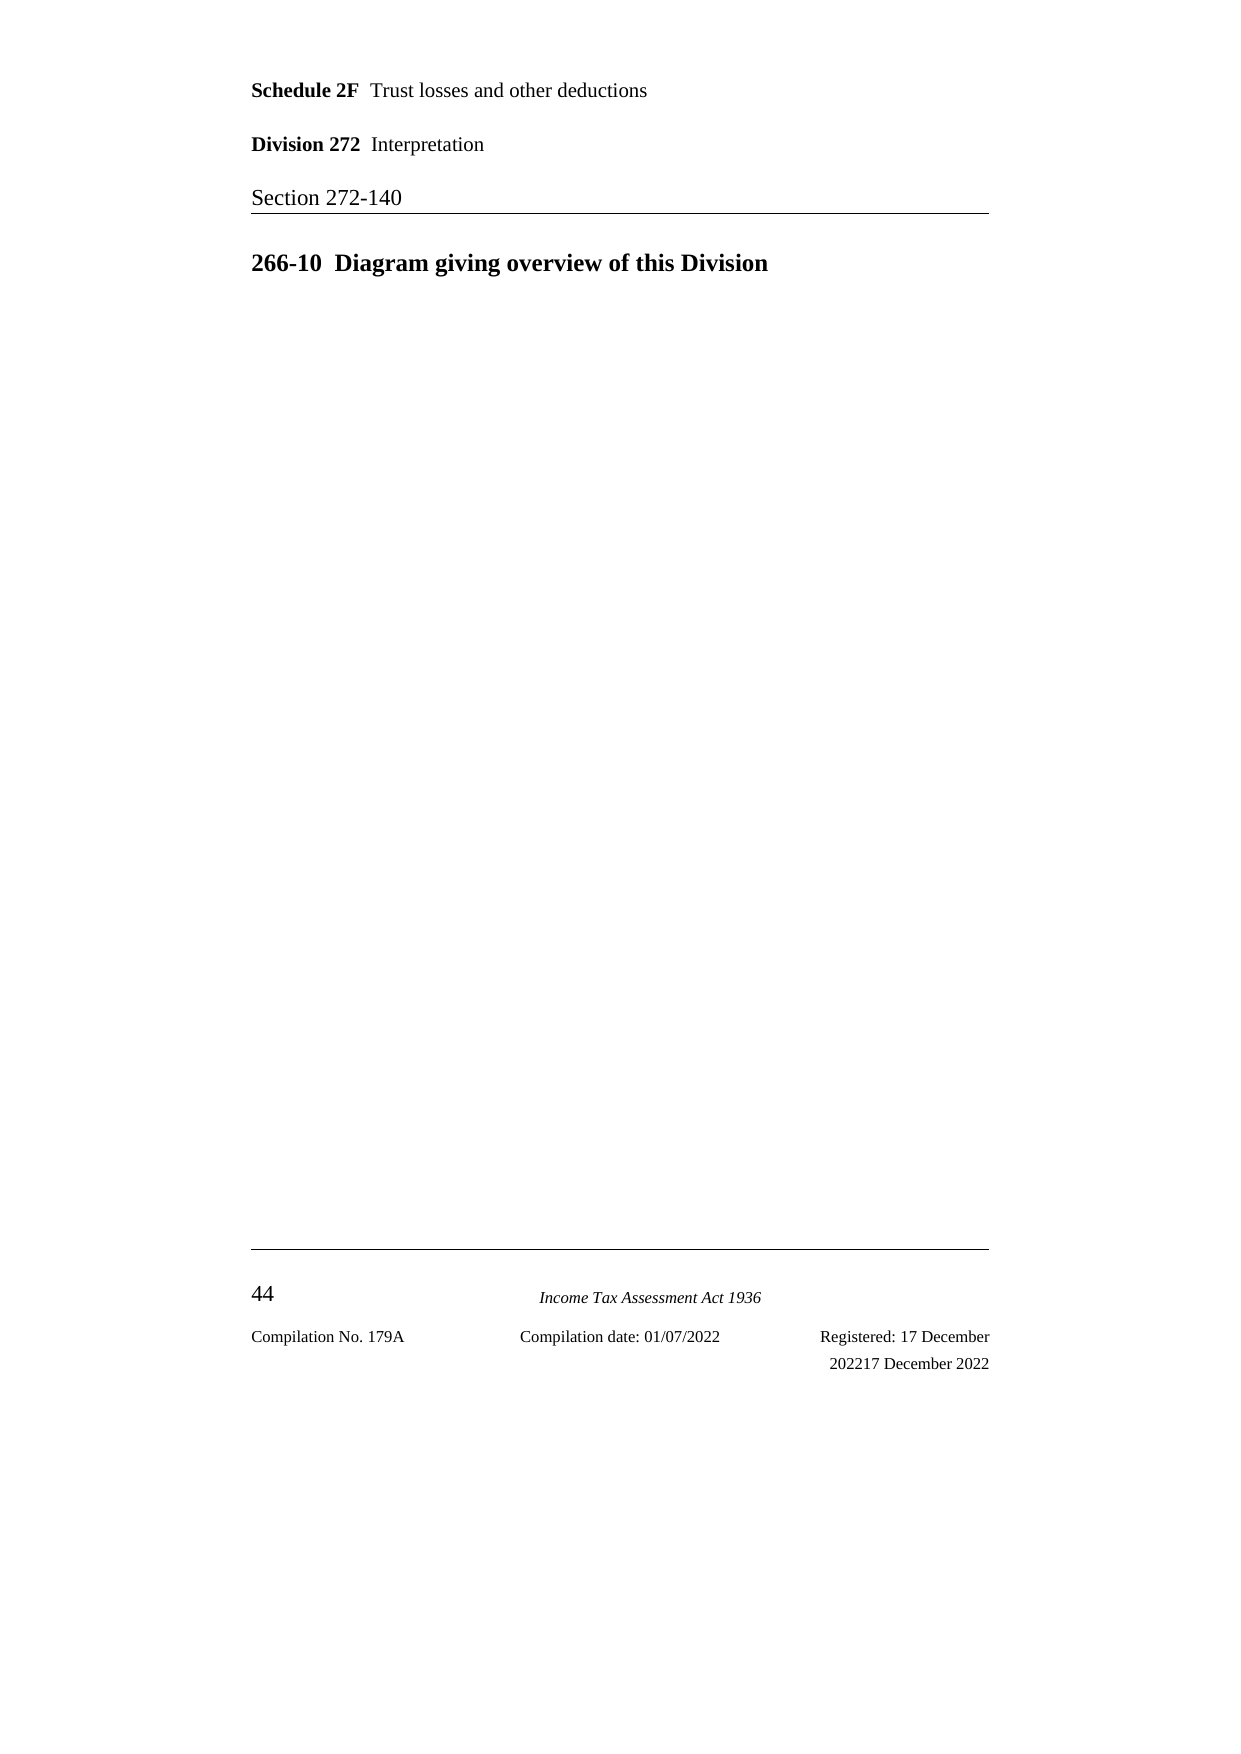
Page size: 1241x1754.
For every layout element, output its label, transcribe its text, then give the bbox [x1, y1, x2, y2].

text 266-10 Diagram giving overview of this Division [251, 248, 989, 277]
